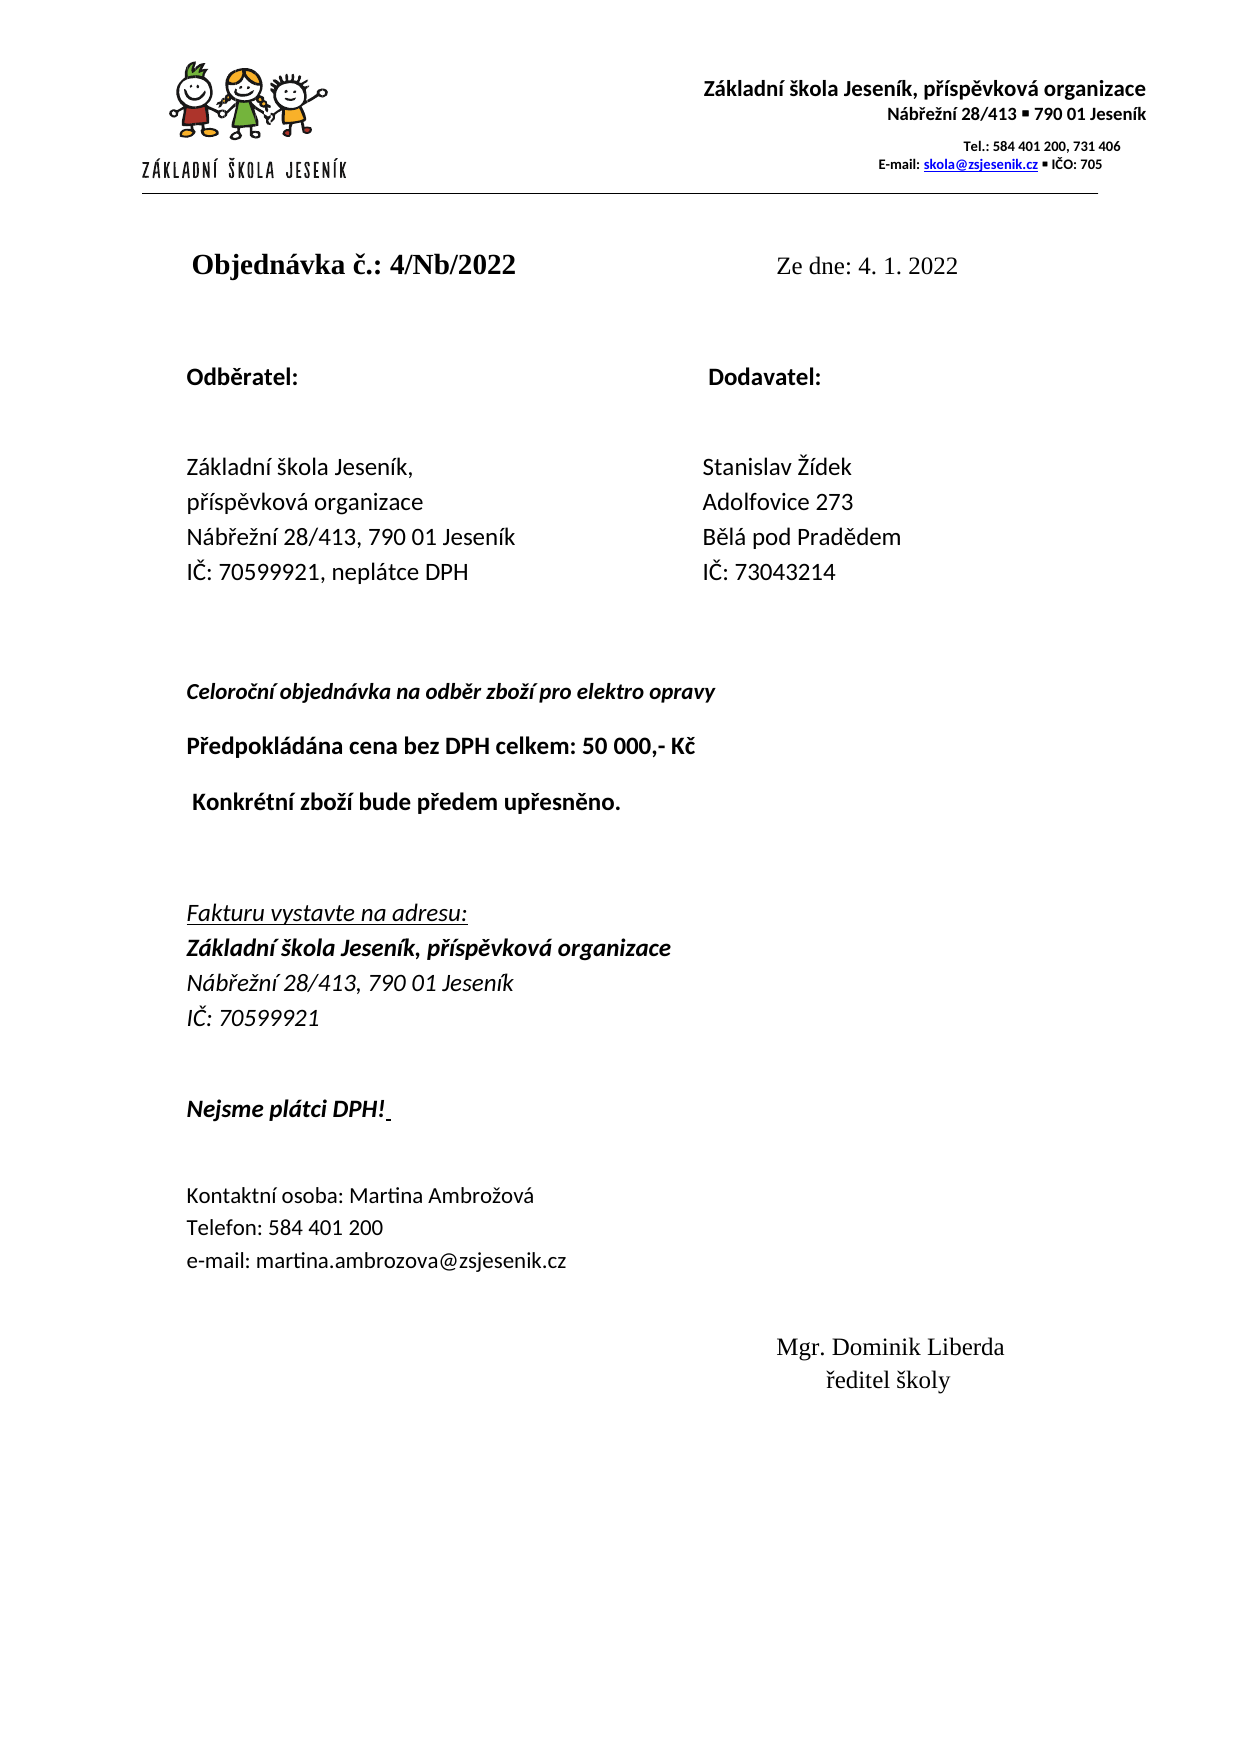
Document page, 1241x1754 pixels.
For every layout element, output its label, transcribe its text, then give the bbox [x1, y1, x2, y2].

text Fakturu vystavte na adresu: Základní škola Jeseník, příspěvková organizace Nábřežní 28/413, 790 01 Jeseník IČ: 70599921 [186, 897, 1128, 1033]
text Nejsme plátci DPH! [186, 1058, 1128, 1124]
text Předpokládána cena bez DPH celkem: 50 000,- Kč [186, 730, 1128, 761]
text Základní škola Jeseník, Stanislav Žídek příspěvková organizace Adolfovice 273 Nábřežní 28/413, 790 01 Jeseník Bělá pod Pradědem [186, 416, 1128, 552]
text Kontaktní osoba: Martina Ambrožová Telefon: 584 401 200 [186, 1181, 1128, 1242]
text IČ: 70599921, neplátce DPH IČ: 73043214 [186, 556, 1128, 587]
text Odběratel: Dodavatel: [186, 361, 1128, 391]
text Celoroční objednávka na odběr zboží pro elektro opravy [186, 677, 1128, 705]
text Konkrétní zboží bude předem upřesněno. [186, 786, 1128, 816]
text Mgr. Dominik Liberda ředitel školy [776, 1332, 1128, 1459]
text e-mail: martina.ambrozova@zsjesenik.cz [186, 1246, 1128, 1274]
text Objednávka č.: 4/Nb/2022 Ze dne: 4. 1. 2022 [112, 247, 1128, 281]
